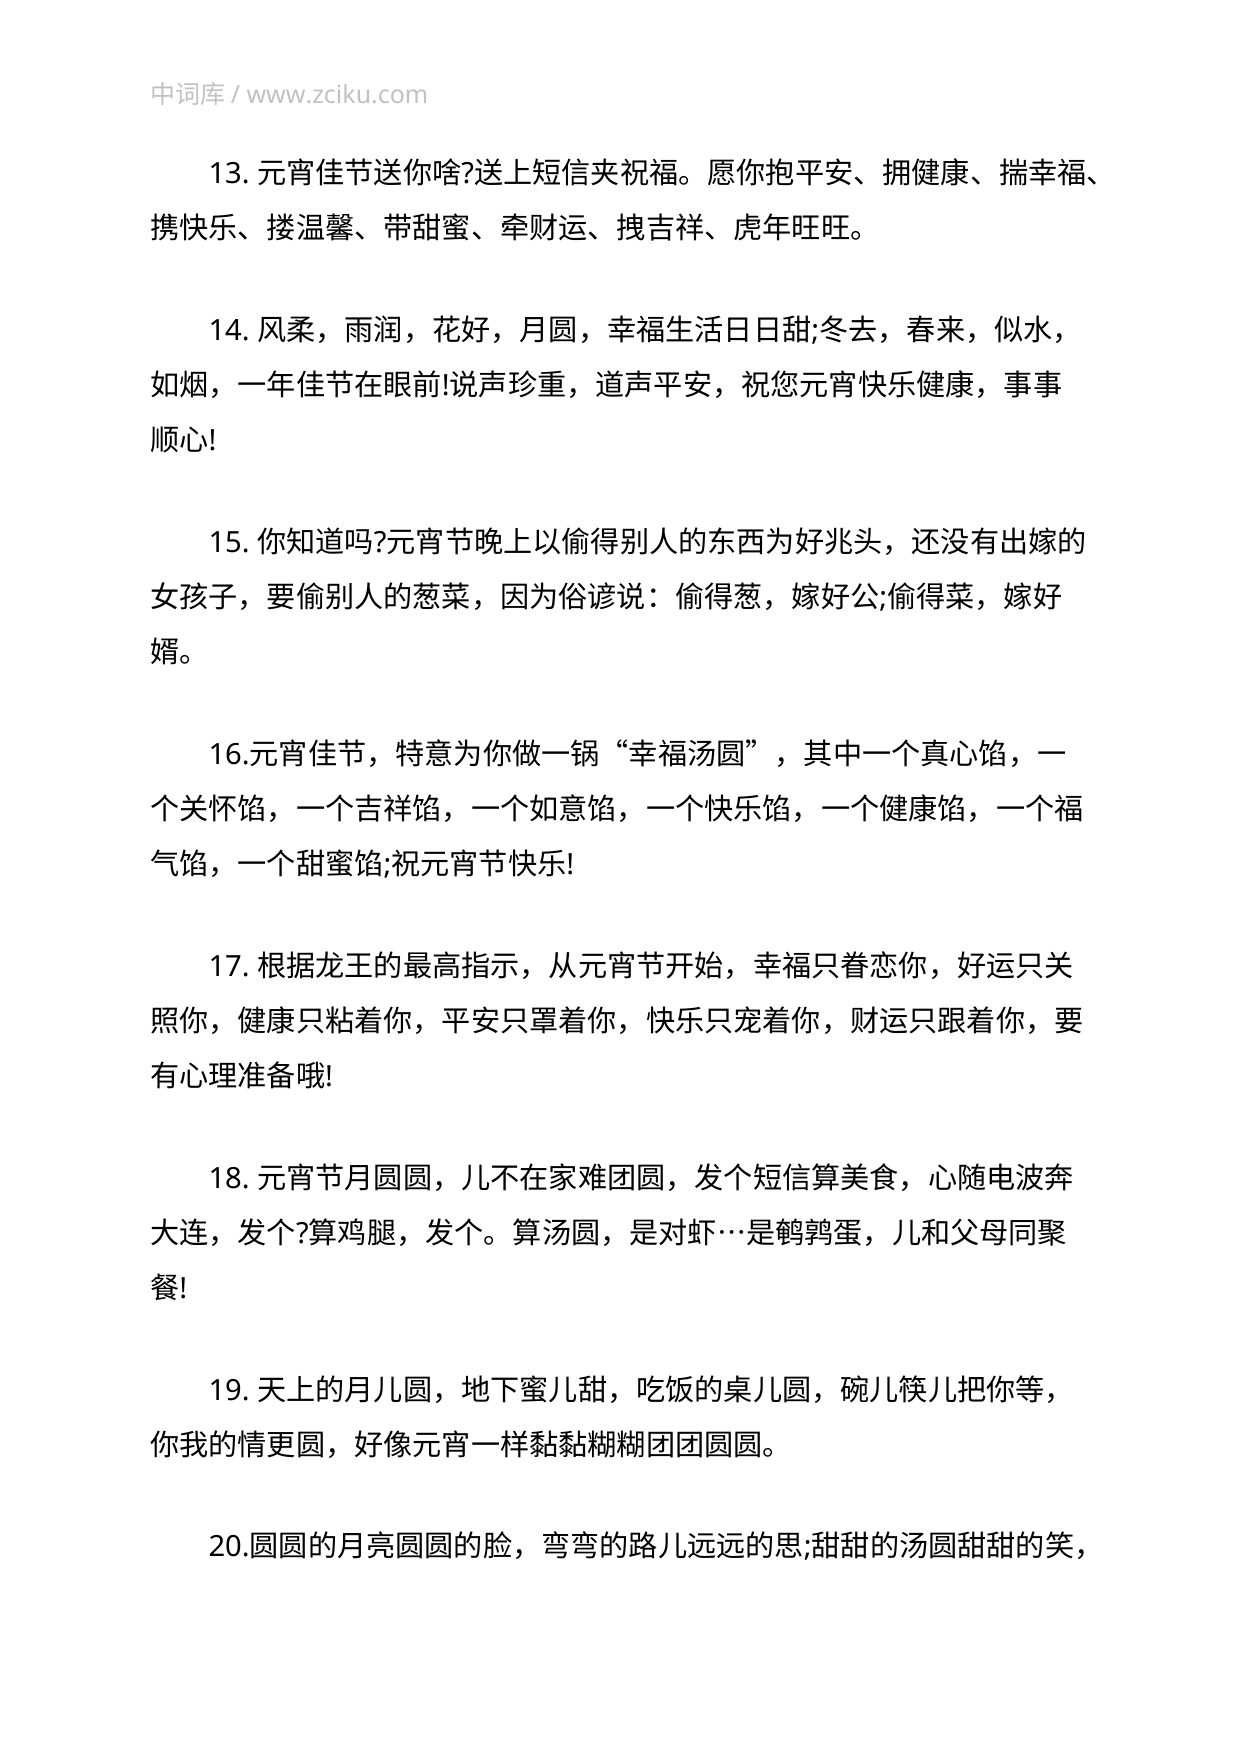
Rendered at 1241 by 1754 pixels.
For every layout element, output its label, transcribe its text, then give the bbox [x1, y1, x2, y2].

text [150, 1523, 1090, 1565]
text 13. 元宵佳节送你啥?送上短信夹祝福。愿你抱平安、拥健康、揣幸福、携快乐、搂温馨、带甜蜜、牵财运、拽吉祥、虎年旺旺。 [150, 150, 1090, 247]
text 16.元宵佳节，特意为你做一锅“幸福汤圆”，其中一个真心馅，一个关怀馅，一个吉祥馅，一个如意馅，一个快乐馅，一个健康馅，一个福气馅，一个甜蜜馅;祝元宵节快乐! [150, 731, 1090, 883]
text 19. 天上的月儿圆，地下蜜儿甜，吃饭的桌儿圆，碗儿筷儿把你等，你我的情更圆，好像元宵一样黏黏糊糊团团圆圆。 [150, 1366, 1090, 1463]
text 15. 你知道吗?元宵节晚上以偷得别人的东西为好兆头，还没有出嫁的女孩子，要偷别人的葱菜，因为俗谚说：偷得葱，嫁好公;偷得菜，嫁好婿。 [150, 519, 1090, 671]
text 17. 根据龙王的最高指示，从元宵节开始，幸福只眷恋你，好运只关照你，健康只粘着你，平安只罩着你，快乐只宠着你，财运只跟着你，要有心理准备哦! [150, 942, 1090, 1095]
text 14. 风柔，雨润，花好，月圆，幸福生活日日甜;冬去，春来，似水，如烟，一年佳节在眼前!说声珍重，道声平安，祝您元宵快乐健康，事事顺心! [150, 307, 1090, 459]
text 18. 元宵节月圆圆，儿不在家难团圆，发个短信算美食，心随电波奔大连，发个?算鸡腿，发个。算汤圆，是对虾…是鹌鹑蛋，儿和父母同聚餐! [150, 1154, 1090, 1307]
